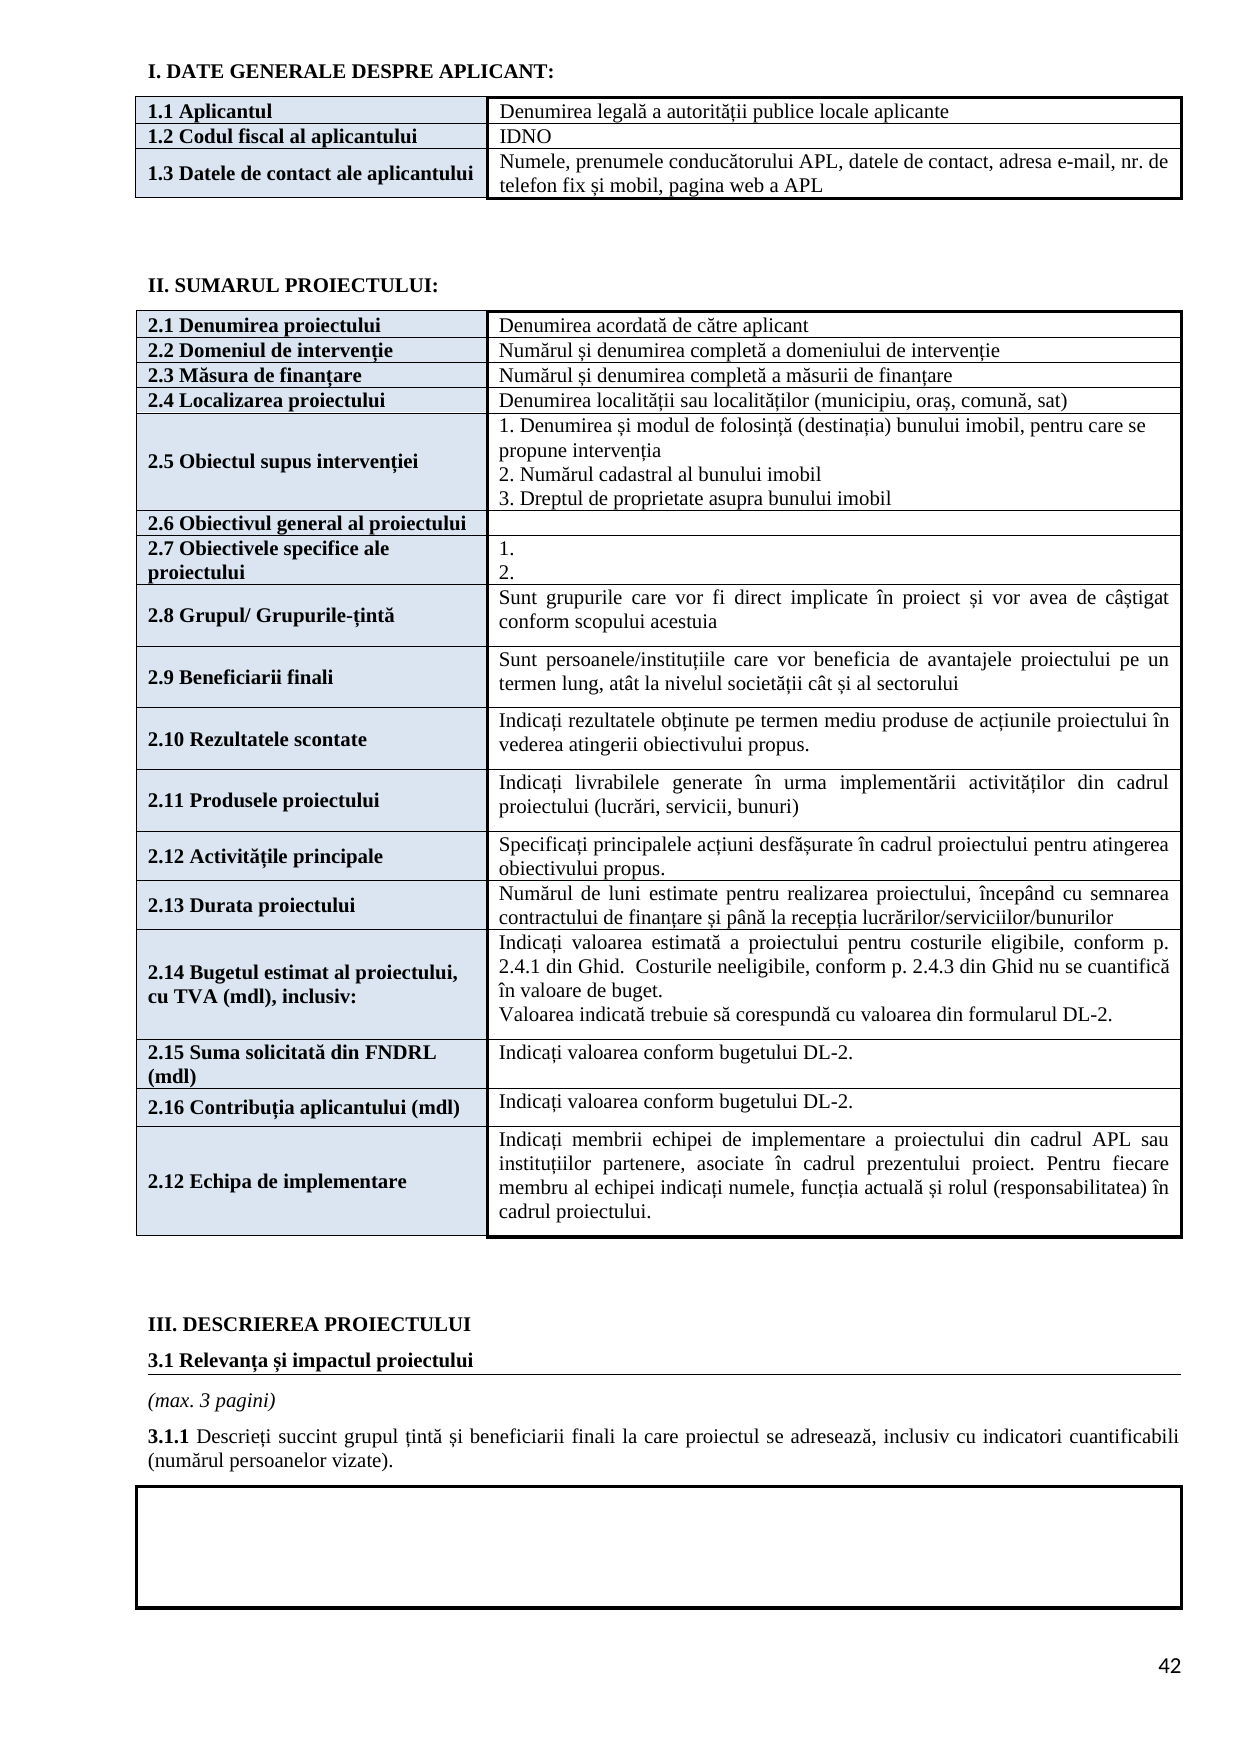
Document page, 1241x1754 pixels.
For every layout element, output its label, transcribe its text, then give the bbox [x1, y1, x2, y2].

table_cell Numele, prenumele conducătorului APL, datele de contact, adresa e-mail, nr. de telefon fix și mobil, pagina web a APL [489, 149, 1180, 197]
table_cell 2.12 Activitățile principale [137, 832, 486, 880]
text I. DATE GENERALE DESPRE APLICANT: [148, 59, 1181, 83]
table_cell 2.12 Echipa de implementare [137, 1127, 486, 1235]
table_cell Numărul și denumirea completă a domeniului de intervenție [489, 338, 1180, 362]
text 3.1 Relevanța și impactul proiectului [148, 1348, 1181, 1374]
text 3.1.1 Descrieți succint grupul țintă și beneficiarii finali la care proiectul se adresează, inclusiv cu indicatori cuantificabili (numărul persoanelor vizate). [148, 1424, 1181, 1472]
table_cell Sunt persoanele/instituțiile care vor beneficia de avantajele proiectului pe un termen lung, atât la nivelul societății cât și al sectorului [489, 647, 1180, 707]
table_cell 2.14 Bugetul estimat al proiectului, cu TVA (mdl), inclusiv: [137, 930, 486, 1039]
table_cell Indicați membrii echipei de implementare a proiectului din cadrul APL sau instituțiilor partenere, asociate în cadrul prezentului proiect. Pentru fiecare membru al echipei indicați numele, funcția actuală și rolul (responsabilitatea) în cadrul proiectului. [489, 1127, 1180, 1235]
table_cell 2.4 Localizarea proiectului [137, 388, 486, 412]
table_cell 2.15 Suma solicitată din FNDRL (mdl) [137, 1040, 486, 1088]
table_cell Indicați valoarea estimată a proiectului pentru costurile eligibile, conform p. 2.4.1 din Ghid. Costurile neeligibile, conform p. 2.4.3 din Ghid nu se cuantifică în valoare de buget. Valoarea indicată trebuie să corespundă cu valoarea din formularul DL-2. [489, 930, 1180, 1039]
text II. SUMARUL PROIECTULUI: [148, 273, 1181, 297]
text (max. 3 pagini) [148, 1388, 1181, 1412]
table_cell 2.13 Durata proiectului [137, 881, 486, 929]
table_cell 2.10 Rezultatele scontate [137, 708, 486, 769]
table_cell Denumirea localității sau localităților (municipiu, oraș, comună, sat) [489, 388, 1180, 412]
table_header Denumirea legală a autorității publice locale aplicante [514, 99, 1180, 123]
table_cell Indicați rezultatele obținute pe termen mediu produse de acțiunile proiectului în vederea atingerii obiectivului propus. [489, 708, 1180, 769]
table_cell 2.8 Grupul/ Grupurile-țintă [137, 585, 486, 646]
table_cell 2.7 Obiectivele specifice ale proiectului [137, 536, 486, 584]
table_cell 2.3 Măsura de finanțare [137, 363, 486, 387]
table_cell 2.9 Beneficiarii finali [137, 647, 486, 707]
table_cell Indicați valoarea conform bugetului DL-2. [489, 1089, 1180, 1126]
text III. DESCRIEREA PROIECTULUI [148, 1312, 1181, 1336]
table_cell 2.11 Produsele proiectului [137, 770, 486, 831]
table_cell Specificați principalele acțiuni desfășurate în cadrul proiectului pentru atingerea obiectivului propus. [489, 832, 1180, 880]
table_cell [489, 511, 1180, 535]
table_cell Numărul de luni estimate pentru realizarea proiectului, începând cu semnarea contractului de finanțare și până la recepția lucrărilor/serviciilor/bunurilor [489, 881, 1180, 929]
table_cell 1. 2. [489, 536, 1180, 584]
table_cell IDNO [489, 124, 1180, 148]
table_header 1.1 Aplicantul [136, 97, 486, 123]
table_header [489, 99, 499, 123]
table_cell Indicați valoarea conform bugetului DL-2. [489, 1040, 1180, 1088]
table_header Denumirea acordată de către aplicant [489, 313, 1180, 337]
table_cell 1.2 Codul fiscal al aplicantului [136, 124, 486, 148]
table_cell Sunt grupurile care vor fi direct implicate în proiect și vor avea de câștigat conform scopului acestuia [489, 585, 1180, 646]
table_cell 1.3 Datele de contact ale aplicantului [136, 149, 486, 197]
table_cell Numărul și denumirea completă a măsurii de finanțare [489, 363, 1180, 387]
table_cell 2.6 Obiectivul general al proiectului [137, 511, 486, 535]
table_cell 2.5 Obiectul supus intervenției [137, 414, 486, 510]
table_cell 2.16 Contribuția aplicantului (mdl) [137, 1089, 486, 1126]
table_cell 2.2 Domeniul de intervenție [137, 338, 486, 362]
table_header [138, 1488, 1180, 1606]
table_cell Indicați livrabilele generate în urma implementării activităților din cadrul proiectului (lucrări, servicii, bunuri) [489, 770, 1180, 831]
table_header 2.1 Denumirea proiectului [137, 311, 486, 337]
table_cell 1. Denumirea și modul de folosință (destinația) bunului imobil, pentru care se propune intervenția 2. Numărul cadastral al bunului imobil 3. Dreptul de proprietate asupra bunului imobil [489, 414, 1180, 510]
